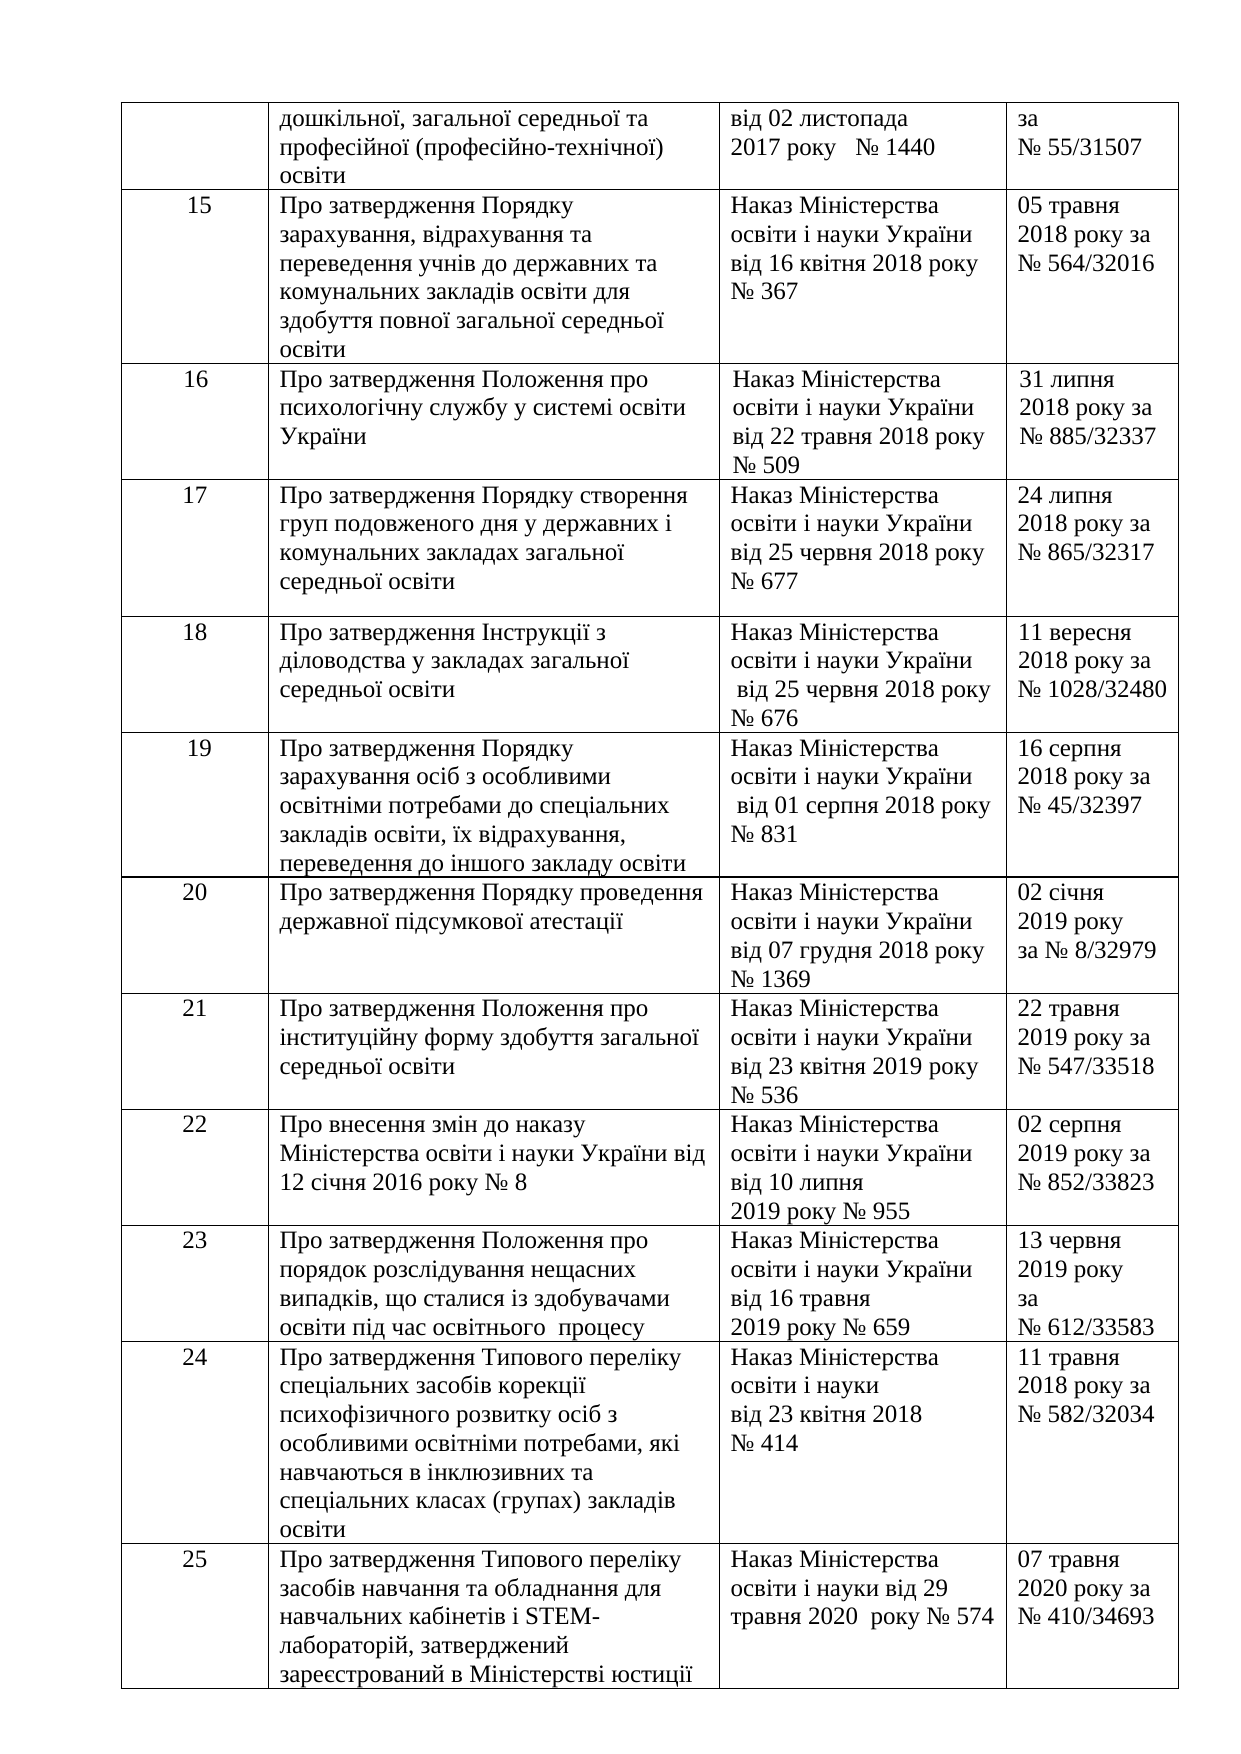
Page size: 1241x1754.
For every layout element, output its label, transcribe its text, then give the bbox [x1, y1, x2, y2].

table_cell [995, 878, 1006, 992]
table_cell 02 січня 2019 року за № 8/32979 [1007, 878, 1178, 992]
table_cell Про затвердження Порядку зарахування, відрахування та переведення учнів до державних та комунальних закладів освіти для здобуття повної загальної середньої освіти [269, 190, 719, 363]
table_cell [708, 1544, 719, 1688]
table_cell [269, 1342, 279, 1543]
table_cell 16 серпня 2018 року за № 45/32397 [1007, 733, 1178, 876]
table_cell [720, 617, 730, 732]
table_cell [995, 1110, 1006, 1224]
table_cell 11 вересня 2018 року за № 1028/32480 [1007, 617, 1178, 732]
table_cell Про затвердження Положення про психологічну службу у системі освіти України [269, 364, 719, 479]
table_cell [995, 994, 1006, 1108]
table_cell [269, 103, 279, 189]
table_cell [1007, 103, 1178, 189]
table_cell 16 [122, 364, 268, 479]
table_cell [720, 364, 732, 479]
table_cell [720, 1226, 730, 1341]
table_cell 22 [122, 1110, 268, 1224]
table_cell 02 серпня 2019 року за № 852/33823 [1007, 1110, 1178, 1224]
table_cell 19 [122, 733, 268, 876]
table_cell 21 [122, 994, 268, 1108]
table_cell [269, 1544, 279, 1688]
table_cell 24 липня 2018 року за № 865/32317 [1007, 480, 1178, 616]
table_cell Наказ Міністерства освіти і науки України від 25 червня 2018 року № 677 [720, 480, 1006, 616]
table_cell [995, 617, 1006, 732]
table_cell Наказ Міністерства освіти і науки України від 01 серпня 2018 року № 831 [720, 733, 1006, 876]
table_cell Наказ Міністерства освіти і науки від 23 квітня 2018 № 414 [720, 1342, 1006, 1543]
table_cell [720, 1544, 1006, 1688]
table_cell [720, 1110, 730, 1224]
table_cell Про внесення змін до наказу Міністерства освіти і науки України від 12 січня 2016 року № 8 [269, 1110, 719, 1224]
table_cell 11 травня 2018 року за № 582/32034 [1007, 1342, 1178, 1543]
table_cell 14 [122, 103, 268, 189]
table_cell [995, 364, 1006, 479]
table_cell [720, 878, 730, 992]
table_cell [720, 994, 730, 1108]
table_cell Наказ Міністерства освіти і науки України від 16 квітня 2018 року № 367 [720, 190, 1006, 363]
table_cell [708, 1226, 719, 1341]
table_cell Про затвердження Положення про інституційну форму здобуття загальної середньої освіти [269, 994, 719, 1108]
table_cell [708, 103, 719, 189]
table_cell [1007, 1544, 1178, 1688]
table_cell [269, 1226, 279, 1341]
table_cell 24 [122, 1342, 268, 1543]
table_cell 23 [122, 1226, 268, 1341]
table_cell 05 травня 2018 року за № 564/32016 [1007, 190, 1178, 363]
table_cell 22 травня 2019 року за № 547/33518 [1007, 994, 1178, 1108]
table_cell 20 [122, 878, 268, 992]
table_cell Про затвердження Порядку проведення державної підсумкової атестації [269, 878, 719, 992]
table_cell 17 [122, 480, 268, 616]
table_cell Наказ Міністерства освіти і науки України від 02 листопада 2017 року № 1440 [720, 103, 1006, 189]
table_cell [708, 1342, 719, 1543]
table_cell 25 [122, 1544, 268, 1688]
table_cell Про затвердження Інструкції з діловодства у закладах загальної середньої освіти [269, 617, 719, 732]
table_cell Про затвердження Порядку зарахування осіб з особливими освітніми потребами до спеціальних закладів освіти, їх відрахування, переведення до іншого закладу освіти [269, 733, 719, 876]
table_cell Про затвердження Порядку створення груп подовженого дня у державних і комунальних закладах загальної середньої освіти [269, 480, 719, 616]
table_cell 18 [122, 617, 268, 732]
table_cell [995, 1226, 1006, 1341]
table_cell 15 [122, 190, 268, 363]
